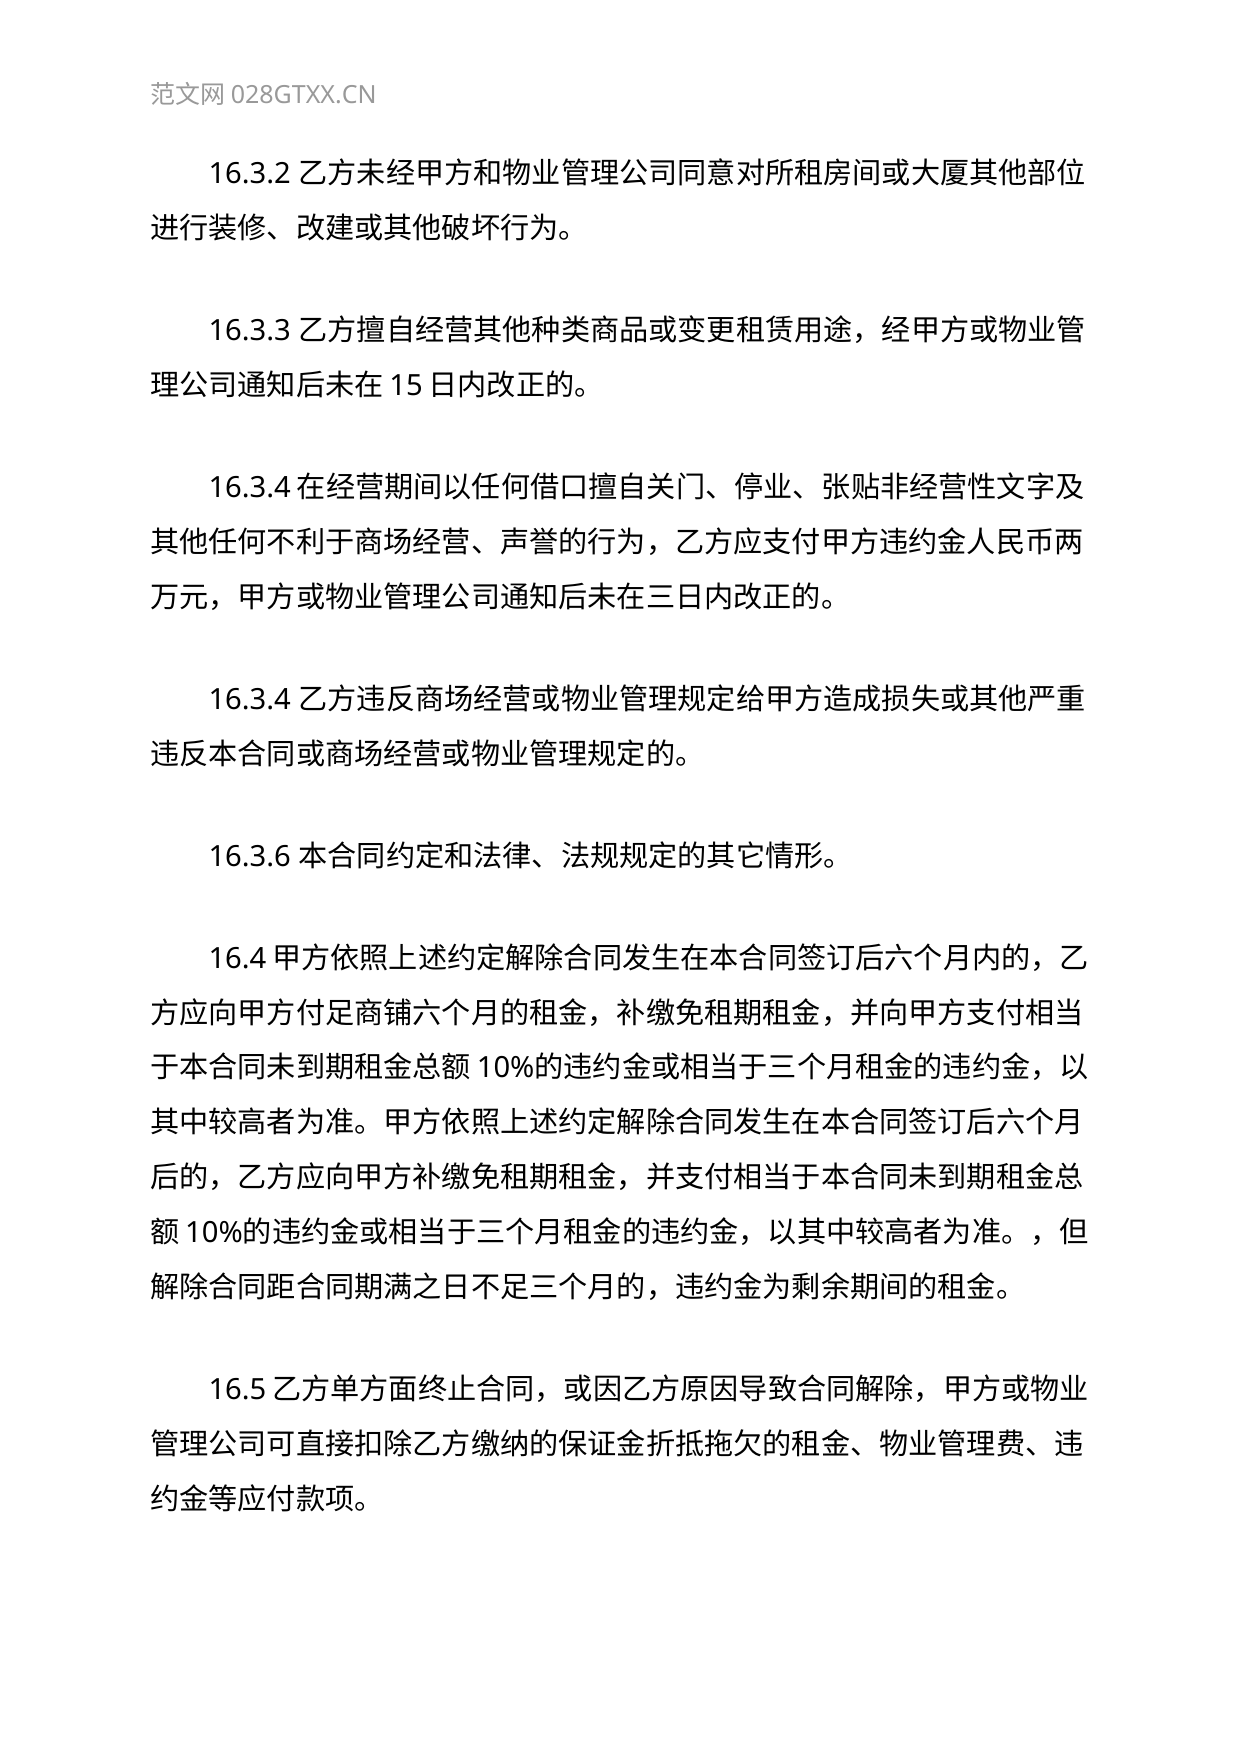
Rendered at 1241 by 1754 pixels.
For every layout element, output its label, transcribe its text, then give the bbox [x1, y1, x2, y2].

text 16.3.2 乙方未经甲方和物业管理公司同意对所租房间或大厦其他部位进行装修、改建或其他破坏行为。 [150, 150, 1090, 247]
text 16.4甲方依照上述约定解除合同发生在本合同签订后六个月内的，乙方应向甲方付足商铺六个月的租金，补缴免租期租金，并向甲方支付相当于本合同未到期租金总额10%的违约金或相当于三个月租金的违约金，以其中较高者为准。甲方依照上述约定解除合同发生在本合同签订后六个月后的，乙方应向甲方补缴免租期租金，并支付相当于本合同未到期租金总额10%的违约金或相当于三个月租金的违约金，以其中较高者为准。，但解除合同距合同期满之日不足三个月的，违约金为剩余期间的租金。 [150, 934, 1090, 1306]
text 16.3.4 乙方违反商场经营或物业管理规定给甲方造成损失或其他严重违反本合同或商场经营或物业管理规定的。 [150, 675, 1090, 773]
text 16.5乙方单方面终止合同，或因乙方原因导致合同解除，甲方或物业管理公司可直接扣除乙方缴纳的保证金折抵拖欠的租金、物业管理费、违约金等应付款项。 [150, 1366, 1090, 1518]
text 16.3.4在经营期间以任何借口擅自关门、停业、张贴非经营性文字及其他任何不利于商场经营、声誉的行为，乙方应支付甲方违约金人民币两万元，甲方或物业管理公司通知后未在三日内改正的。 [150, 464, 1090, 616]
text 16.3.6 本合同约定和法律、法规规定的其它情形。 [150, 832, 1090, 874]
text 16.3.3 乙方擅自经营其他种类商品或变更租赁用途，经甲方或物业管理公司通知后未在15日内改正的。 [150, 307, 1090, 404]
